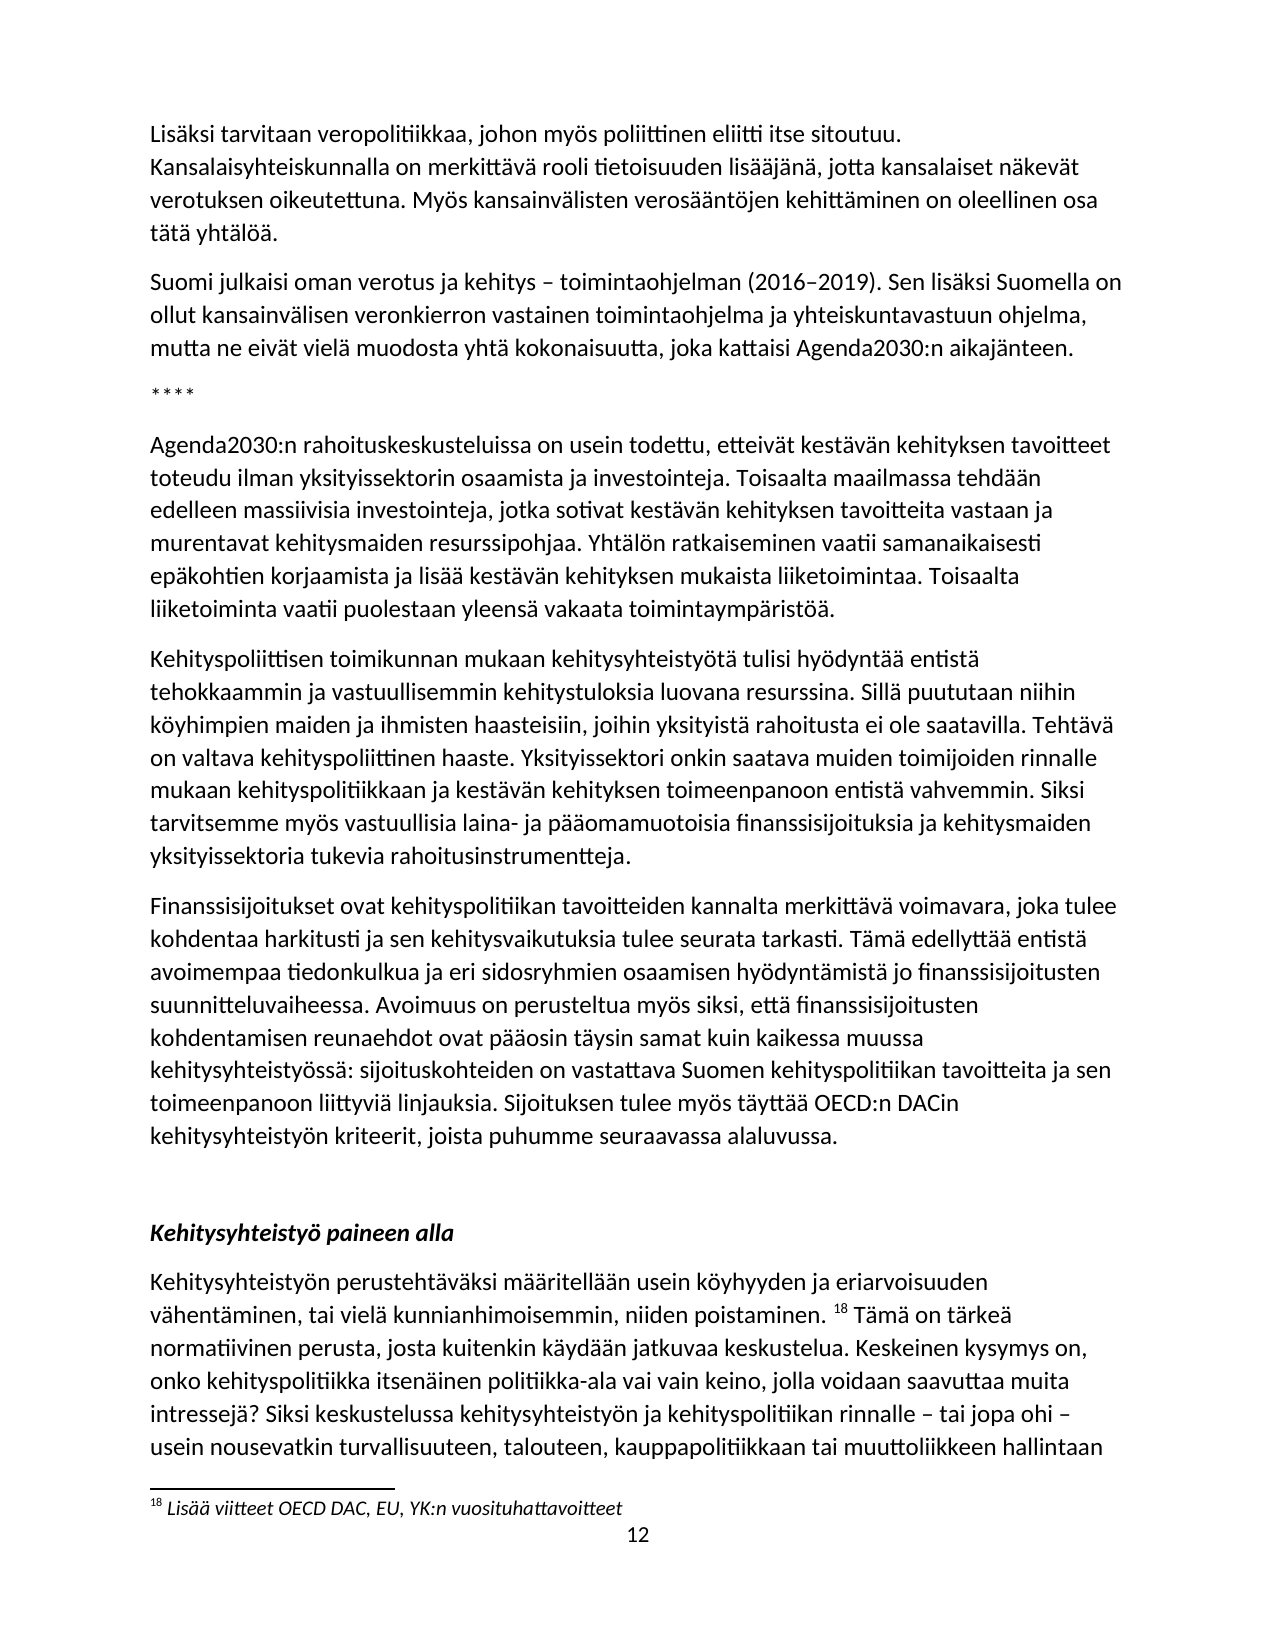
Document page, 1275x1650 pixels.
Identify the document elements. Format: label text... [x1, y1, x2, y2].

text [150, 1266, 1125, 1462]
text Finanssisijoitukset ovat kehityspolitiikan tavoitteiden kannalta merkittävä voimavara, joka tulee kohdentaa harkitusti ja sen kehitysvaikutuksia tulee seurata tarkasti. Tämä edellyttää entistä avoimempaa tiedonkulkua ja eri sidosryhmien osaamisen hyödyntämistä jo finanssisijoitusten suunnitteluvaiheessa. Avoimuus on perusteltua myös siksi, että finanssisijoitusten kohdentamisen reunaehdot ovat pääosin täysin samat kuin kaikessa muussa kehitysyhteistyössä: sijoituskohteiden on vastattava Suomen kehityspolitiikan tavoitteita ja sen toimeenpanoon liittyviä linjauksia. Sijoituksen tulee myös täyttää OECD:n DACin kehitysyhteistyön kriteerit, joista puhumme seuraavassa alaluvussa. [150, 890, 1125, 1151]
text Kehitysyhteistyö paineen alla [150, 1217, 1125, 1247]
text Suomi julkaisi oman verotus ja kehitys – toimintaohjelman (2016–2019). Sen lisäksi Suomella on ollut kansainvälisen veronkierron vastainen toimintaohjelma ja yhteiskuntavastuun ohjelma, mutta ne eivät vielä muodosta yhtä kokonaisuutta, joka kattaisi Agenda2030:n aikajänteen. [150, 266, 1125, 363]
text Agenda2030:n rahoituskeskusteluissa on usein todettu, etteivät kestävän kehityksen tavoitteet toteudu ilman yksityissektorin osaamista ja investointeja. Toisaalta maailmassa tehdään edelleen massiivisia investointeja, jotka sotivat kestävän kehityksen tavoitteita vastaan ja murentavat kehitysmaiden resurssipohjaa. Yhtälön ratkaiseminen vaatii samanaikaisesti epäkohtien korjaamista ja lisää kestävän kehityksen mukaista liiketoimintaa. Toisaalta liiketoiminta vaatii puolestaan yleensä vakaata toimintaympäristöä. [150, 429, 1125, 624]
text Kehityspoliittisen toimikunnan mukaan kehitysyhteistyötä tulisi hyödyntää entistä tehokkaammin ja vastuullisemmin kehitystuloksia luovana resurssina. Sillä puututaan niihin köyhimpien maiden ja ihmisten haasteisiin, joihin yksityistä rahoitusta ei ole saatavilla. Tehtävä on valtava kehityspoliittinen haaste. Yksityissektori onkin saatava muiden toimijoiden rinnalle mukaan kehityspolitiikkaan ja kestävän kehityksen toimeenpanoon entistä vahvemmin. Siksi tarvitsemme myös vastuullisia laina- ja pääomamuotoisia finanssisijoituksia ja kehitysmaiden yksityissektoria tukevia rahoitusinstrumentteja. [150, 643, 1125, 871]
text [150, 118, 1125, 247]
text **** [150, 382, 1125, 410]
